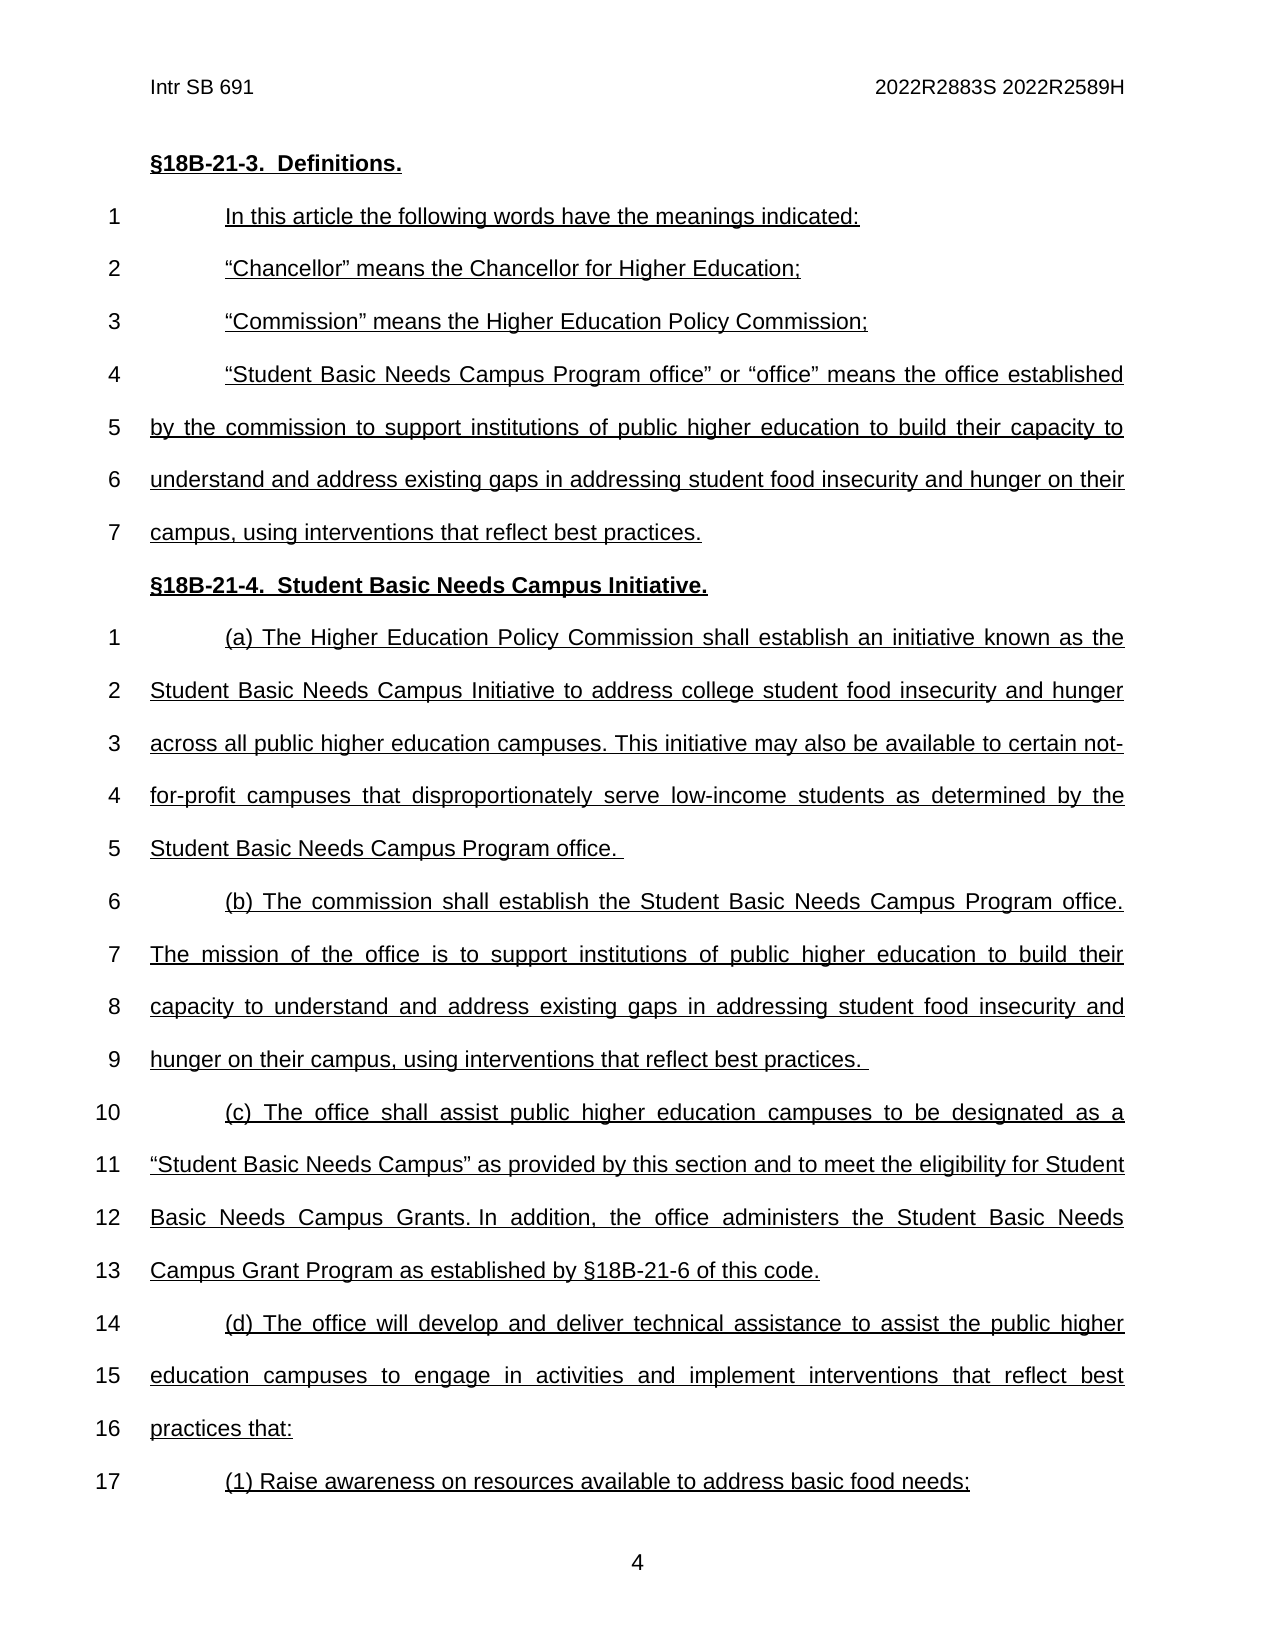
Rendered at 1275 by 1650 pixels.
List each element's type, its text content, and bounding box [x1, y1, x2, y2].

text (b) The commission shall establish the Student Basic Needs Campus Program office. The mission of the office is to support institutions of public higher education to build their capacity to understand and address existing gaps in addressing student food insecurity and hunger on their campus, using interventions that reflect best practices. [150, 1017, 1125, 1072]
text (d) The office will develop and deliver technical assistance to assist the public higher education campuses to engage in activities and implement interventions that reflect best practices that: [150, 1309, 1125, 1385]
text (1) Raise awareness on resources available to address basic food needs; [150, 1468, 1125, 1494]
text (c) The office shall assist public higher education campuses to be designated as a “Student Basic Needs Campus” as provided by this section and to meet the eligibility for Student Basic Needs Campus Grants. In addition, the office administers the Student Basic Needs Campus Grant Program as established by §18B-21-6 of this code. [150, 1099, 1125, 1174]
text In this article the following words have the meanings indicated: [150, 203, 1125, 229]
text (b) The commission shall establish the Student Basic Needs Campus Program office. The mission of the office is to support institutions of public higher education to build their capacity to understand and address existing gaps in addressing student food insecurity and hunger on their campus, using interventions that reflect best practices. [150, 888, 1125, 1016]
text (d) The office will develop and deliver technical assistance to assist the public higher education campuses to engage in activities and implement interventions that reflect best practices that: [150, 1386, 1125, 1441]
text (a) The Higher Education Policy Commission shall establish an initiative known as the Student Basic Needs Campus Initiative to address college student food insecurity and hunger across all public higher education campuses. This initiative may also be available to certain not-for-profit campuses that disproportionately serve low-income students as determined by the Student Basic Needs Campus Program office. [150, 806, 1125, 862]
subtitle §18B-21-3. Definitions. [150, 150, 1125, 176]
text “Commission” means the Higher Education Policy Commission; [150, 308, 1125, 334]
text (c) The office shall assist public higher education campuses to be designated as a “Student Basic Needs Campus” as provided by this section and to meet the eligibility for Student Basic Needs Campus Grants. In addition, the office administers the Student Basic Needs Campus Grant Program as established by §18B-21-6 of this code. [150, 1175, 1125, 1283]
text (a) The Higher Education Policy Commission shall establish an initiative known as the Student Basic Needs Campus Initiative to address college student food insecurity and hunger across all public higher education campuses. This initiative may also be available to certain not-for-profit campuses that disproportionately serve low-income students as determined by the Student Basic Needs Campus Program office. [150, 624, 1125, 805]
text “Student Basic Needs Campus Program office” or “office” means the office established by the commission to support institutions of public higher education to build their capacity to understand and address existing gaps in addressing student food insecurity and hunger on their campus, using interventions that reflect best practices. [150, 490, 1125, 545]
subtitle §18B-21-4. Student Basic Needs Campus Initiative. [150, 572, 1125, 598]
text “Chancellor” means the Chancellor for Higher Education; [150, 255, 1125, 282]
text “Student Basic Needs Campus Program office” or “office” means the office established by the commission to support institutions of public higher education to build their capacity to understand and address existing gaps in addressing student food insecurity and hunger on their campus, using interventions that reflect best practices. [150, 361, 1125, 489]
